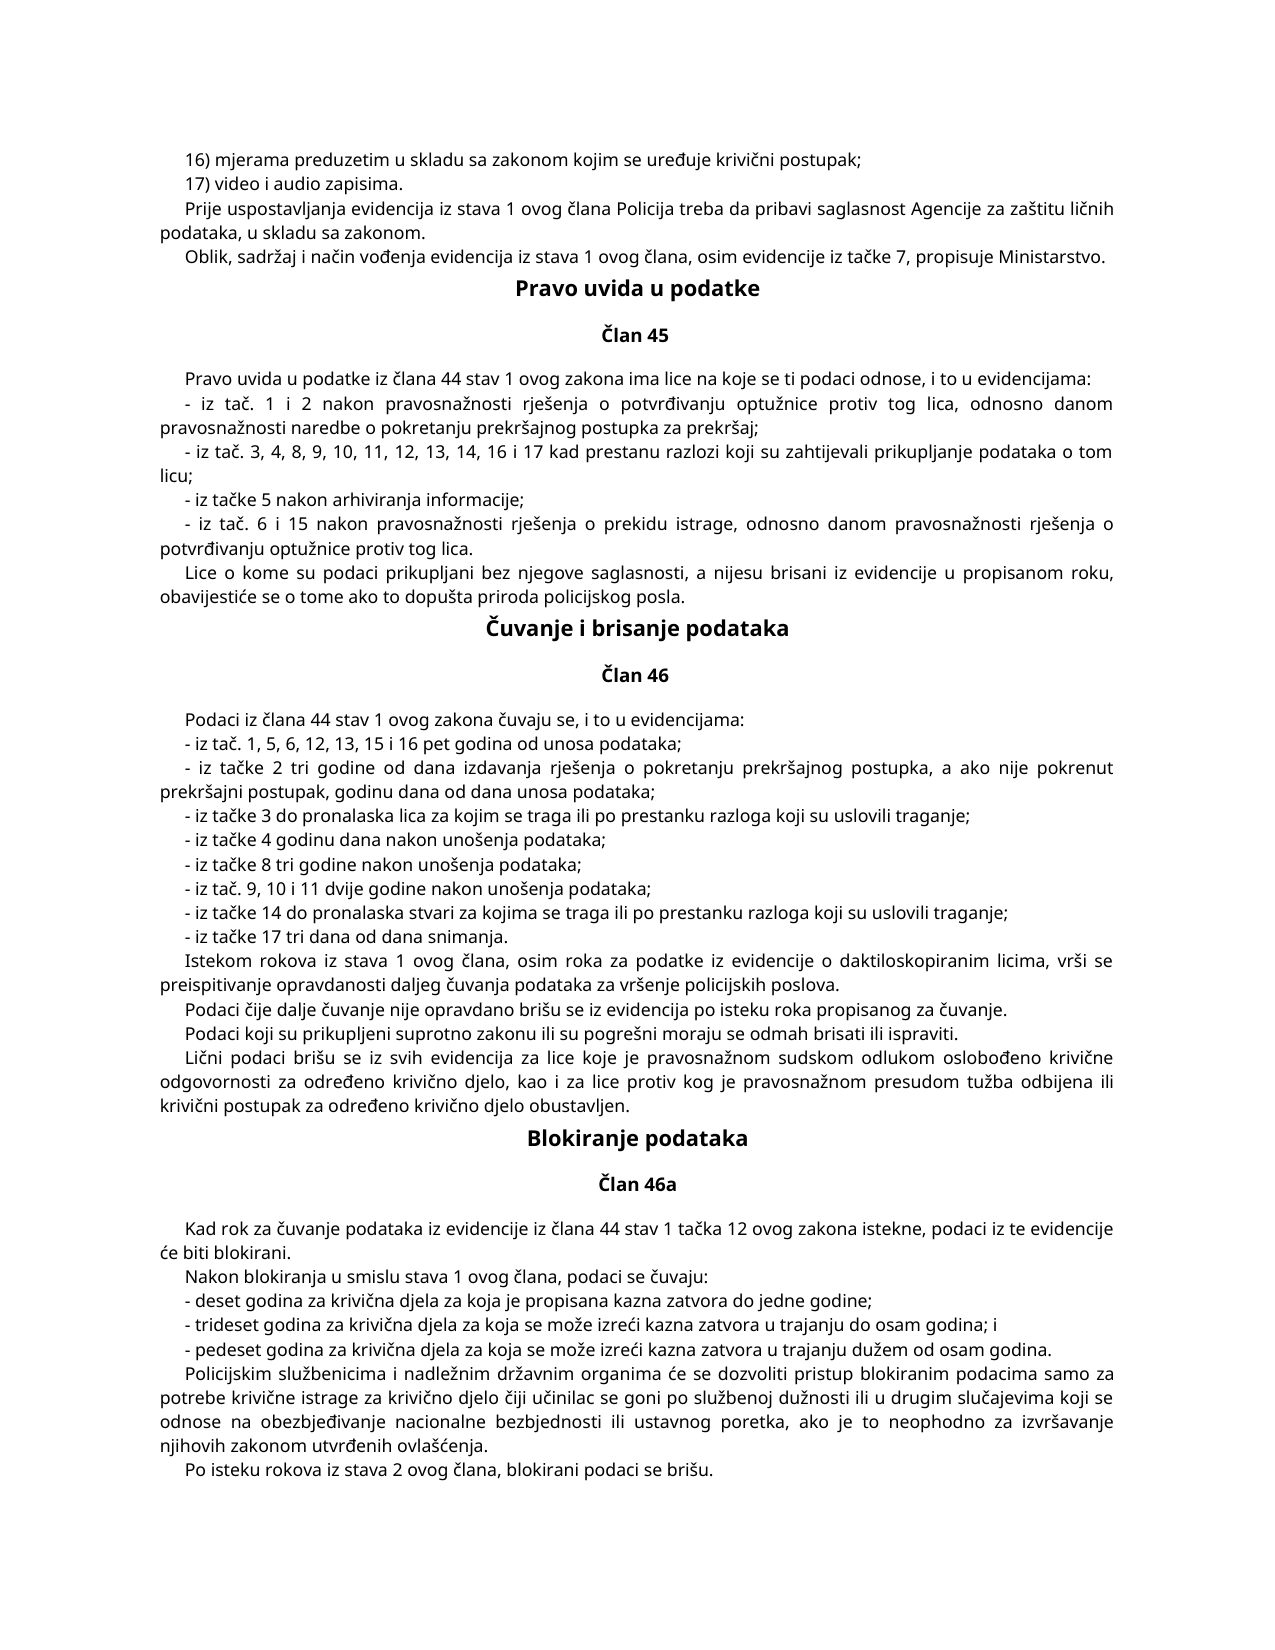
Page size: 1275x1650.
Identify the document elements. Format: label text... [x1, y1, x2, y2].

text - iz tačke 2 tri godine od dana izdavanja rješenja o pokretanju prekršajnog postupka, a ako nije pokrenut prekršajni postupak, godinu dana od dana unosa podataka; [159, 755, 1115, 804]
text Podaci iz člana 44 stav 1 ovog zakona čuvaju se, i to u evidencijama: [159, 707, 1115, 731]
text Nakon blokiranja u smislu stava 1 ovog člana, podaci se čuvaju: [159, 1264, 1115, 1289]
text - iz tačke 3 do pronalaska lica za kojim se traga ili po prestanku razloga koji su uslovili traganje; [159, 804, 1115, 828]
text Podaci koji su prikupljeni suprotno zakonu ili su pogrešni moraju se odmah brisati ili ispraviti. [159, 1021, 1115, 1045]
text - iz tačke 4 godinu dana nakon unošenja podataka; [159, 828, 1115, 852]
text Istekom rokova iz stava 1 ovog člana, osim roka za podatke iz evidencije o daktiloskopiranim licima, vrši se preispitivanje opravdanosti daljeg čuvanja podataka za vršenje policijskih poslova. [159, 949, 1115, 997]
text - iz tač. 1, 5, 6, 12, 13, 15 i 16 pet godina od unosa podataka; [159, 731, 1115, 755]
text Lični podaci brišu se iz svih evidencija za lice koje je pravosnažnom sudskom odlukom oslobođeno krivične odgovornosti za određeno krivično djelo, kao i za lice protiv kog je pravosnažnom presudom tužba odbijena ili krivični postupak za određeno krivično djelo obustavljen. [159, 1045, 1115, 1118]
text Pravo uvida u podatke [148, 273, 1127, 303]
text Policijskim službenicima i nadležnim državnim organima će se dozvoliti pristup blokiranim podacima samo za potrebe krivične istrage za krivično djelo čiji učinilac se goni po službenoj dužnosti ili u drugim slučajevima koji se odnose na obezbjeđivanje nacionalne bezbjednosti ili ustavnog poretka, ako je to neophodno za izvršavanje njihovih zakonom utvrđenih ovlašćenja. [159, 1361, 1115, 1458]
text - deset godina za krivična djela za koja je propisana kazna zatvora do jedne godine; [159, 1289, 1115, 1313]
text Član 45 ﻿ [148, 322, 1127, 348]
text - iz tačke 5 nakon arhiviranja informacije; [159, 488, 1115, 512]
text - iz tačke 8 tri godine nakon unošenja podataka; [159, 852, 1115, 876]
text Blokiranje podataka [148, 1123, 1127, 1152]
text - iz tačke 14 do pronalaska stvari za kojima se traga ili po prestanku razloga koji su uslovili traganje; [159, 900, 1115, 924]
text - iz tač. 6 i 15 nakon pravosnažnosti rješenja o prekidu istrage, odnosno danom pravosnažnosti rješenja o potvrđivanju optužnice protiv tog lica. [159, 512, 1115, 560]
text Čuvanje i brisanje podataka [148, 613, 1127, 643]
text Lice o kome su podaci prikupljani bez njegove saglasnosti, a nijesu brisani iz evidencije u propisanom roku, obavijestiće se o tome ako to dopušta priroda policijskog posla. [159, 560, 1115, 608]
text Kad rok za čuvanje podataka iz evidencije iz člana 44 stav 1 tačka 12 ovog zakona istekne, podaci iz te evidencije će biti blokirani. [159, 1216, 1115, 1264]
text - iz tačke 17 tri dana od dana snimanja. [159, 924, 1115, 949]
text - iz tač. 3, 4, 8, 9, 10, 11, 12, 13, 14, 16 i 17 kad prestanu razlozi koji su zahtijevali prikupljanje podataka o tom licu; [159, 439, 1115, 488]
text - pedeset godina za krivična djela za koja se može izreći kazna zatvora u trajanju dužem od osam godina. [159, 1337, 1115, 1361]
text - iz tač. 9, 10 i 11 dvije godine nakon unošenja podataka; [159, 876, 1115, 900]
text Oblik, sadržaj i način vođenja evidencija iz stava 1 ovog člana, osim evidencije iz tačke 7, propisuje Ministarstvo. [159, 244, 1115, 268]
text Prije uspostavljanja evidencija iz stava 1 ovog člana Policija treba da pribavi saglasnost Agencije za zaštitu ličnih podataka, u skladu sa zakonom. [159, 196, 1115, 244]
text Podaci čije dalje čuvanje nije opravdano brišu se iz evidencija po isteku roka propisanog za čuvanje. [159, 997, 1115, 1021]
text Član 46a [148, 1172, 1127, 1197]
text Član 46 ﻿ [148, 662, 1127, 688]
text 16) mjerama preduzetim u skladu sa zakonom kojim se uređuje krivični postupak; [159, 148, 1115, 172]
text Po isteku rokova iz stava 2 ovog člana, blokirani podaci se brišu. [159, 1458, 1115, 1482]
text 17) video i audio zapisima. [159, 172, 1115, 196]
text - iz tač. 1 i 2 nakon pravosnažnosti rješenja o potvrđivanju optužnice protiv tog lica, odnosno danom pravosnažnosti naredbe o pokretanju prekršajnog postupka za prekršaj; [159, 391, 1115, 439]
text - trideset godina za krivična djela za koja se može izreći kazna zatvora u trajanju do osam godina; i [159, 1313, 1115, 1337]
text Pravo uvida u podatke iz člana 44 stav 1 ovog zakona ima lice na koje se ti podaci odnose, i to u evidencijama: [159, 367, 1115, 391]
